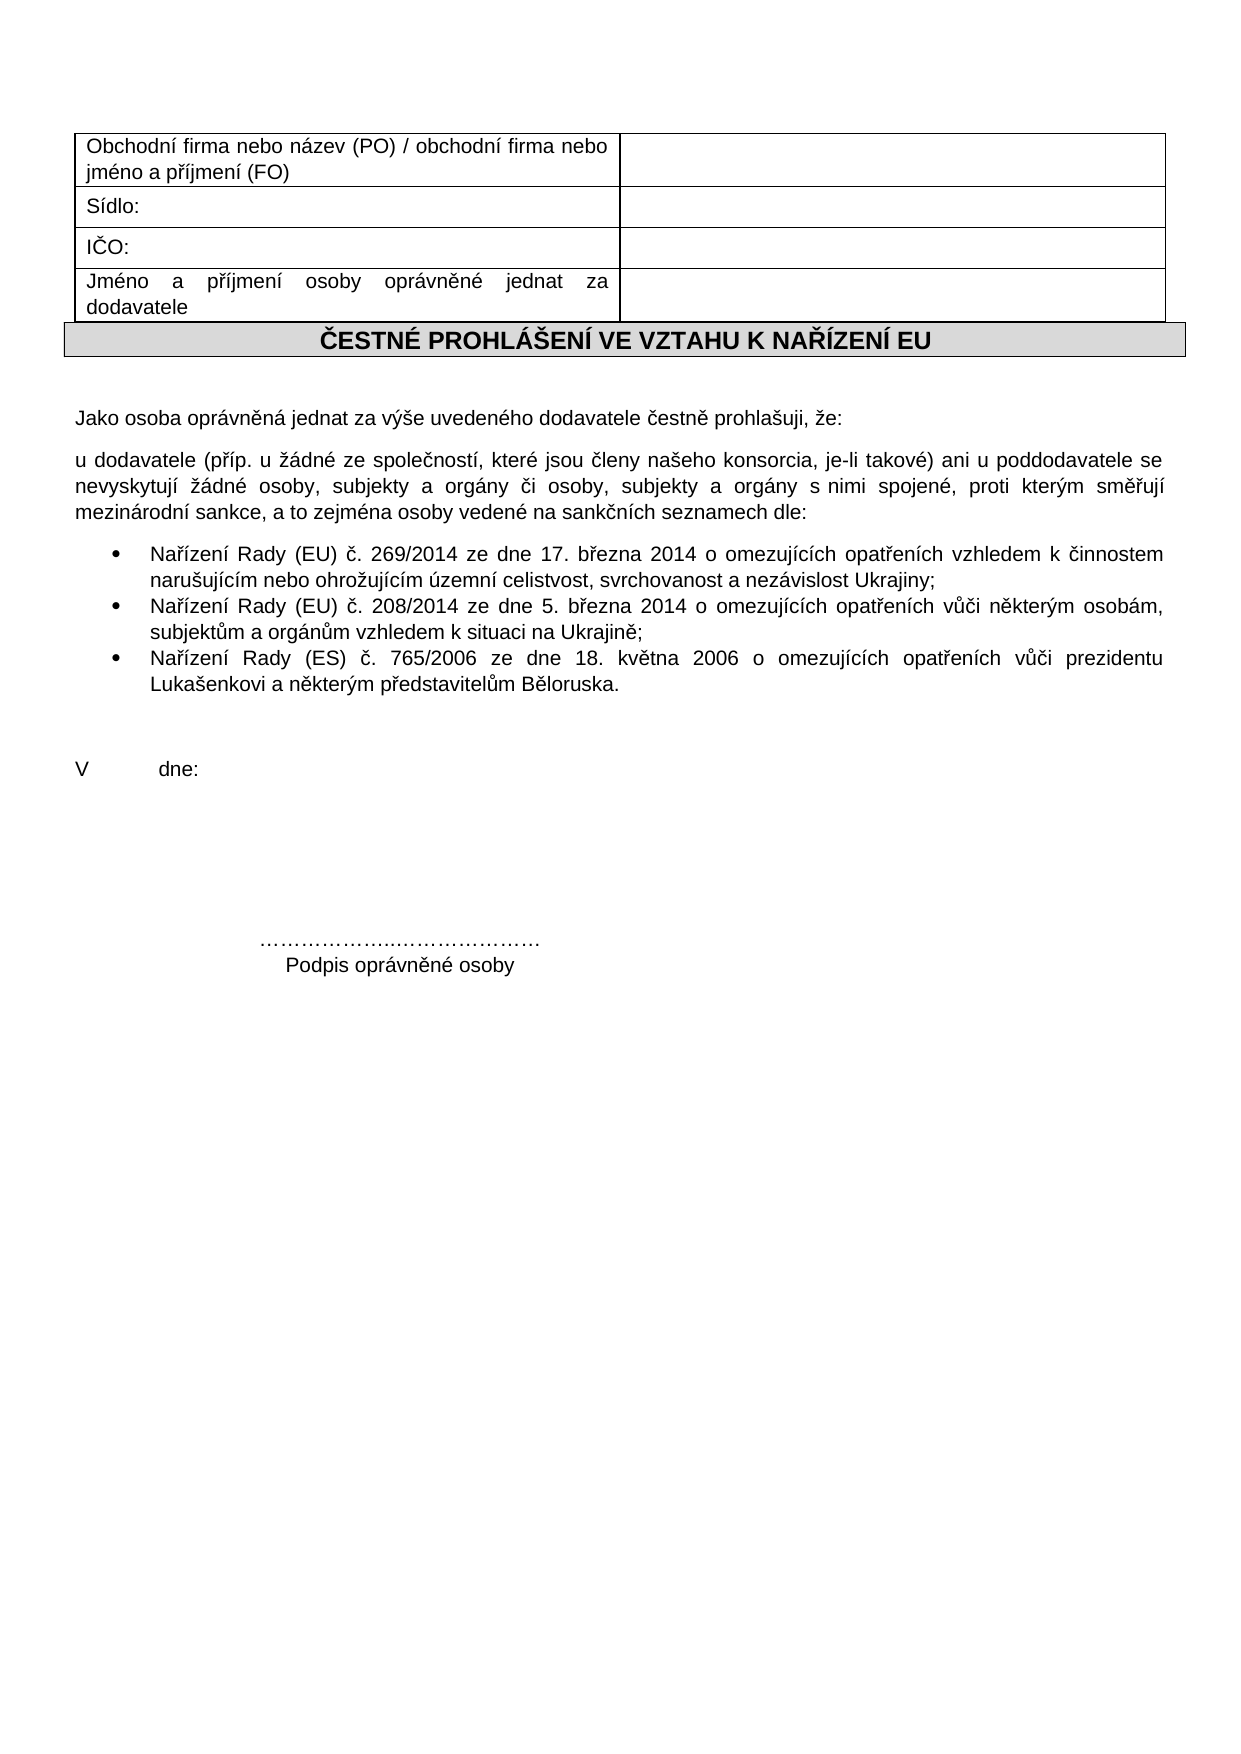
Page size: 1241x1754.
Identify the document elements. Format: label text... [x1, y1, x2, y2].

table_cell [621, 228, 1165, 268]
list Nařízení Rady (EU) č. 208/2014 ze dne 5. března 2014 o omezujících opatřeních vůči některým osobám, subjektům a orgánům vzhledem k situaci na Ukrajině; [112, 594, 1165, 644]
table_cell Jméno a příjmení osoby oprávněné jednat za dodavatele [76, 269, 619, 321]
table_cell [621, 269, 1165, 321]
list Nařízení Rady (ES) č. 765/2006 ze dne 18. května 2006 o omezujících opatřeních vůči prezidentu Lukašenkovi a některým představitelům Běloruska. [112, 646, 1165, 696]
text ………………..………………… [75, 927, 1165, 951]
table_cell IČO: [76, 228, 619, 268]
text Podpis oprávněné osoby [75, 952, 1165, 976]
table_cell Sídlo: [76, 187, 619, 227]
text V dne: [75, 757, 1165, 781]
table_cell [621, 187, 1165, 227]
table_header [621, 134, 1165, 186]
list Nařízení Rady (EU) č. 269/2014 ze dne 17. března 2014 o omezujících opatřeních vzhledem k činnostem narušujícím nebo ohrožujícím územní celistvost, svrchovanost a nezávislost Ukrajiny; [112, 542, 1165, 592]
table_header Obchodní firma nebo název (PO) / obchodní firma nebo jméno a příjmení (FO) [76, 134, 619, 186]
text Jako osoba oprávněná jednat za výše uvedeného dodavatele čestně prohlašuji, že: [75, 405, 1165, 429]
subtitle ČESTNÉ PROHLÁŠENÍ ve vztahu k nařízení eu [65, 323, 1185, 356]
text u dodavatele (příp. u žádné ze společností, které jsou členy našeho konsorcia, je-li takové) ani u poddodavatele se nevyskytují žádné osoby, subjekty a orgány či osoby, subjekty a orgány s nimi spojené, proti kterým směřují mezinárodní sankce, a to zejména osoby vedené na sankčních seznamech dle: [75, 448, 1165, 523]
